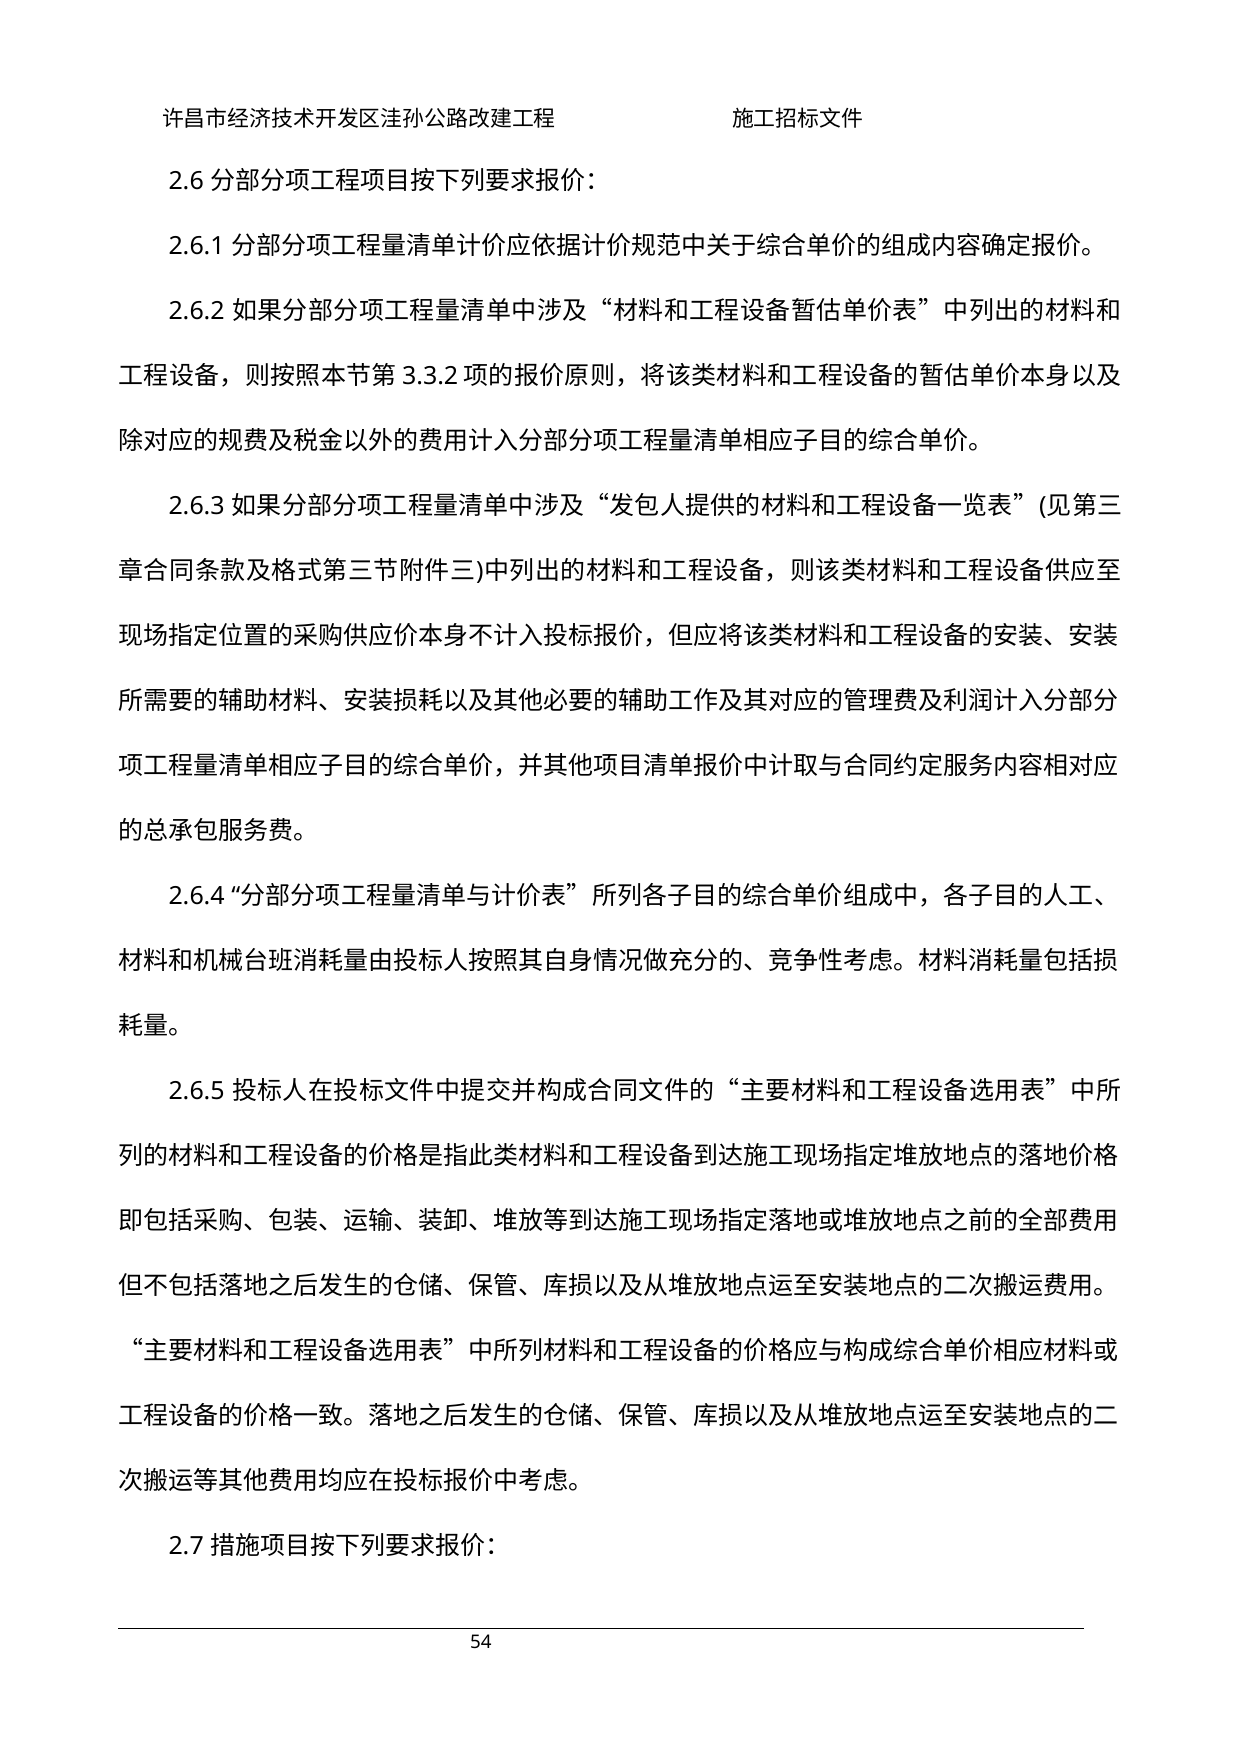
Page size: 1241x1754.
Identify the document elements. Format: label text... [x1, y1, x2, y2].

text 2.6 分部分项工程项目按下列要求报价： [118, 146, 1122, 211]
text 2.6.2 如果分部分项工程量清单中涉及“材料和工程设备暂估单价表”中列出的材料和工程设备，则按照本节第3.3.2项的报价原则，将该类材料和工程设备的暂估单价本身以及除对应的规费及税金以外的费用计入分部分项工程量清单相应子目的综合单价。 [118, 276, 1122, 471]
text 2.6.5 投标人在投标文件中提交并构成合同文件的“主要材料和工程设备选用表”中所列的材料和工程设备的价格是指此类材料和工程设备到达施工现场指定堆放地点的落地价格，即包括采购、包装、运输、装卸、堆放等到达施工现场指定落地或堆放地点之前的全部费用，但不包括落地之后发生的仓储、保管、库损以及从堆放地点运至安装地点的二次搬运费用。“主要材料和工程设备选用表”中所列材料和工程设备的价格应与构成综合单价相应材料或工程设备的价格一致。落地之后发生的仓储、保管、库损以及从堆放地点运至安装地点的二次搬运等其他费用均应在投标报价中考虑。 [118, 1056, 1122, 1511]
text 2.6.1 分部分项工程量清单计价应依据计价规范中关于综合单价的组成内容确定报价。 [118, 211, 1122, 276]
text 2.6.4 “分部分项工程量清单与计价表”所列各子目的综合单价组成中，各子目的人工、材料和机械台班消耗量由投标人按照其自身情况做充分的、竞争性考虑。材料消耗量包括损耗量。 [118, 861, 1122, 1056]
text 2.6.3 如果分部分项工程量清单中涉及“发包人提供的材料和工程设备一览表”(见第三章合同条款及格式第三节附件三)中列出的材料和工程设备，则该类材料和工程设备供应至现场指定位置的采购供应价本身不计入投标报价，但应将该类材料和工程设备的安装、安装所需要的辅助材料、安装损耗以及其他必要的辅助工作及其对应的管理费及利润计入分部分项工程量清单相应子目的综合单价，并其他项目清单报价中计取与合同约定服务内容相对应的总承包服务费。 [118, 471, 1122, 861]
text 2.7 措施项目按下列要求报价： [118, 1511, 1122, 1576]
